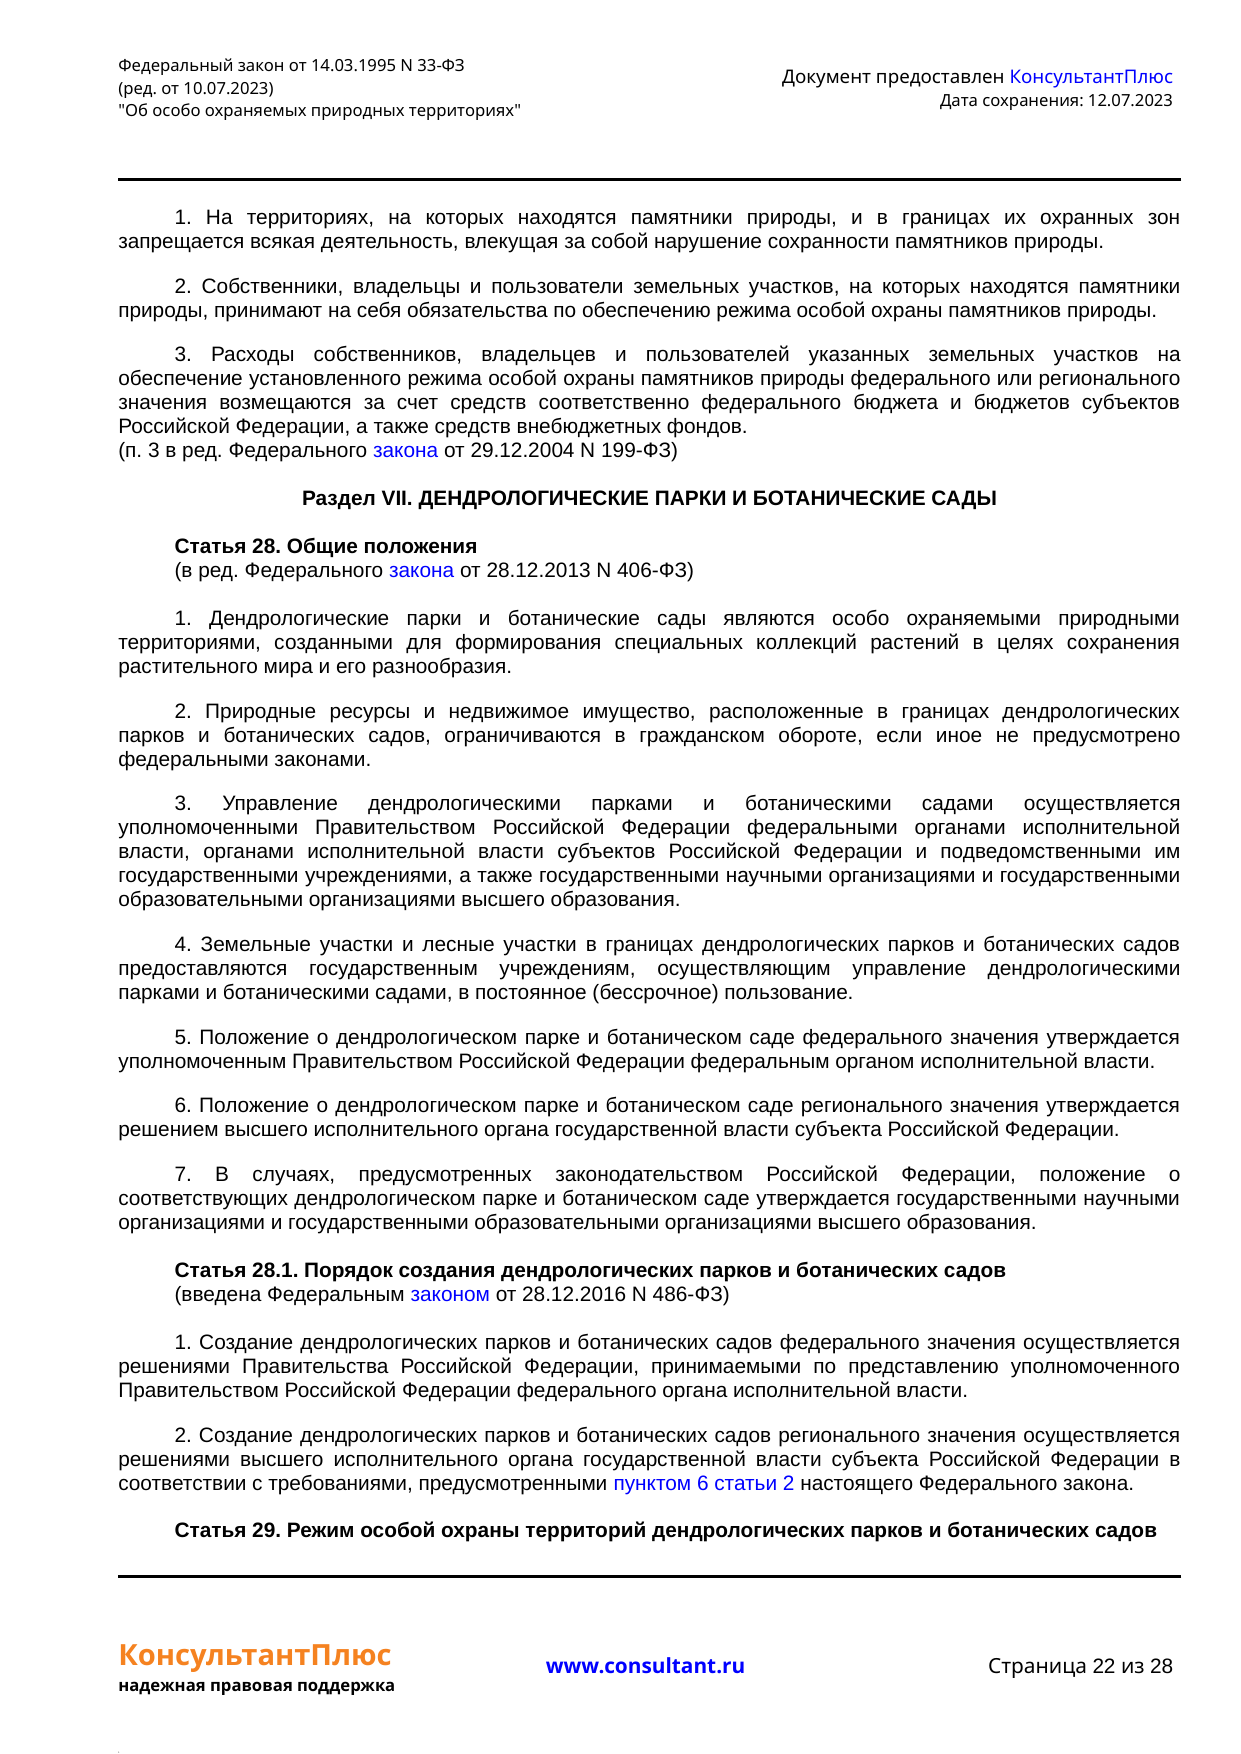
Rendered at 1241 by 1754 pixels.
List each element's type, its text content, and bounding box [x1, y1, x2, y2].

text 3. Расходы собственников, владельцев и пользователей указанных земельных участков на обеспечение установленного режима особой охраны памятников природы федерального или регионального значения возмещаются за счет средств соответственно федерального бюджета и бюджетов субъектов Российской Федерации, а также средств внебюджетных фондов. [118, 342, 1181, 438]
title Статья 29. Режим особой охраны территорий дендрологических парков и ботанических садов [118, 1518, 1181, 1542]
text 3. Управление дендрологическими парками и ботаническими садами осуществляется уполномоченными Правительством Российской Федерации федеральными органами исполнительной власти, органами исполнительной власти субъектов Российской Федерации и подведомственными им государственными учреждениями, а также государственными научными организациями и государственными образовательными организациями высшего образования. [118, 791, 1181, 911]
title Статья 28. Общие положения [118, 534, 1181, 558]
text (в ред. Федерального закона от 28.12.2013 N 406-ФЗ) [118, 558, 1181, 582]
text 2. Создание дендрологических парков и ботанических садов регионального значения осуществляется решениями высшего исполнительного органа государственной власти субъекта Российской Федерации в соответствии с требованиями, предусмотренными пунктом 6 статьи 2 настоящего Федерального закона. [118, 1422, 1181, 1494]
text (п. 3 в ред. Федерального закона от 29.12.2004 N 199-ФЗ) [118, 438, 1181, 462]
text 1. Создание дендрологических парков и ботанических садов федерального значения осуществляется решениями Правительства Российской Федерации, принимаемыми по представлению уполномоченного Правительством Российской Федерации федерального органа исполнительной власти. [118, 1330, 1181, 1402]
text 5. Положение о дендрологическом парке и ботаническом саде федерального значения утверждается уполномоченным Правительством Российской Федерации федеральным органом исполнительной власти. [118, 1024, 1181, 1072]
text 6. Положение о дендрологическом парке и ботаническом саде регионального значения утверждается решением высшего исполнительного органа государственной власти субъекта Российской Федерации. [118, 1093, 1181, 1141]
title Статья 28.1. Порядок создания дендрологических парков и ботанических садов [118, 1258, 1181, 1282]
text 4. Земельные участки и лесные участки в границах дендрологических парков и ботанических садов предоставляются государственным учреждениям, осуществляющим управление дендрологическими парками и ботаническими садами, в постоянное (бессрочное) пользование. [118, 932, 1181, 1004]
text 2. Собственники, владельцы и пользователи земельных участков, на которых находятся памятники природы, принимают на себя обязательства по обеспечению режима особой охраны памятников природы. [118, 273, 1181, 321]
text (введена Федеральным законом от 28.12.2016 N 486-ФЗ) [118, 1282, 1181, 1306]
text 2. Природные ресурсы и недвижимое имущество, расположенные в границах дендрологических парков и ботанических садов, ограничиваются в гражданском обороте, если иное не предусмотрено федеральными законами. [118, 698, 1181, 770]
text 7. В случаях, предусмотренных законодательством Российской Федерации, положение о соответствующих дендрологическом парке и ботаническом саде утверждается государственными научными организациями и государственными образовательными организациями высшего образования. [118, 1162, 1181, 1234]
text 1. На территориях, на которых находятся памятники природы, и в границах их охранных зон запрещается всякая деятельность, влекущая за собой нарушение сохранности памятников природы. [118, 205, 1181, 253]
title Раздел VII. ДЕНДРОЛОГИЧЕСКИЕ ПАРКИ И БОТАНИЧЕСКИЕ САДЫ [118, 486, 1181, 510]
text 1. Дендрологические парки и ботанические сады являются особо охраняемыми природными территориями, созданными для формирования специальных коллекций растений в целях сохранения растительного мира и его разнообразия. [118, 606, 1181, 678]
